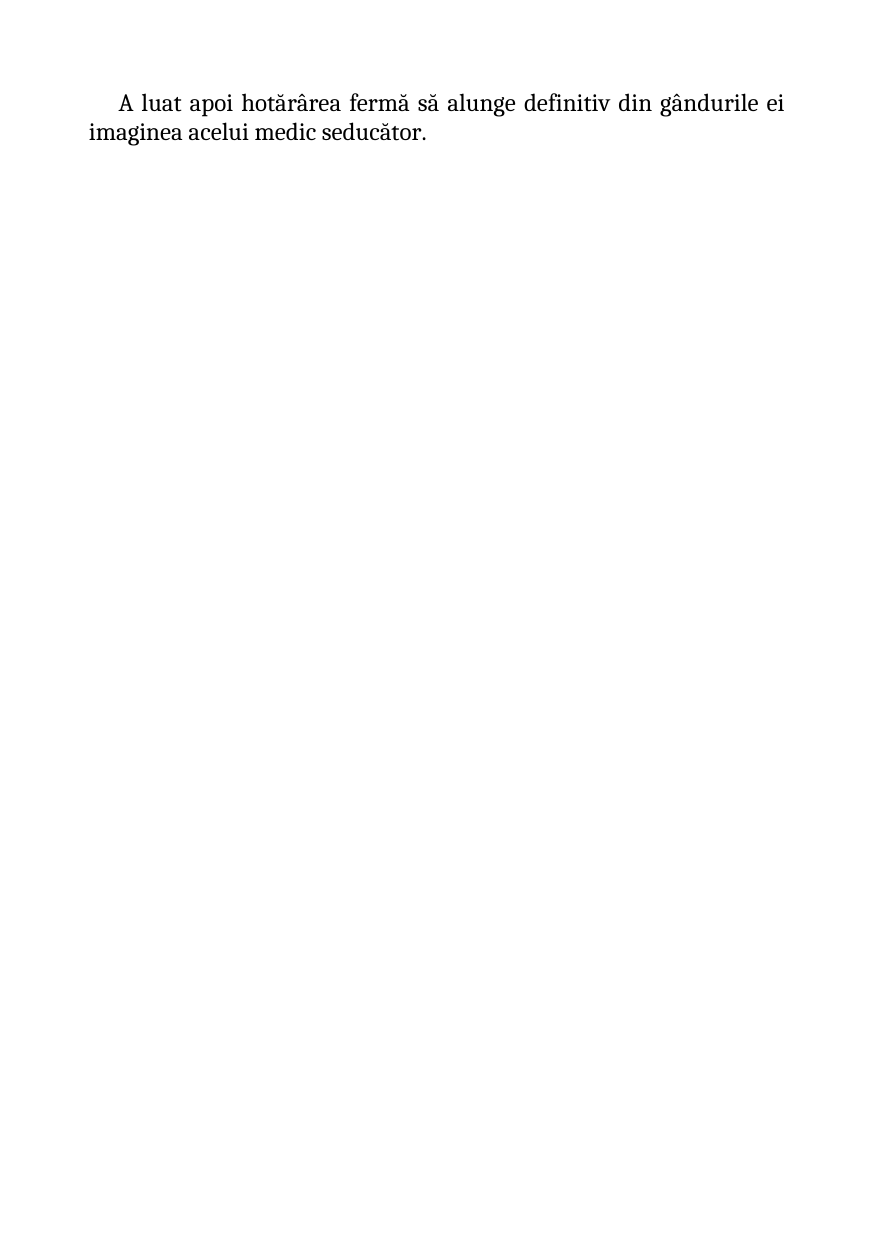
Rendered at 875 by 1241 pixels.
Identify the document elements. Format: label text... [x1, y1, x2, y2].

text A luat apoi hotărârea fermă să alunge definitiv din gândurile ei imaginea acelui medic seducător. [89, 89, 785, 146]
